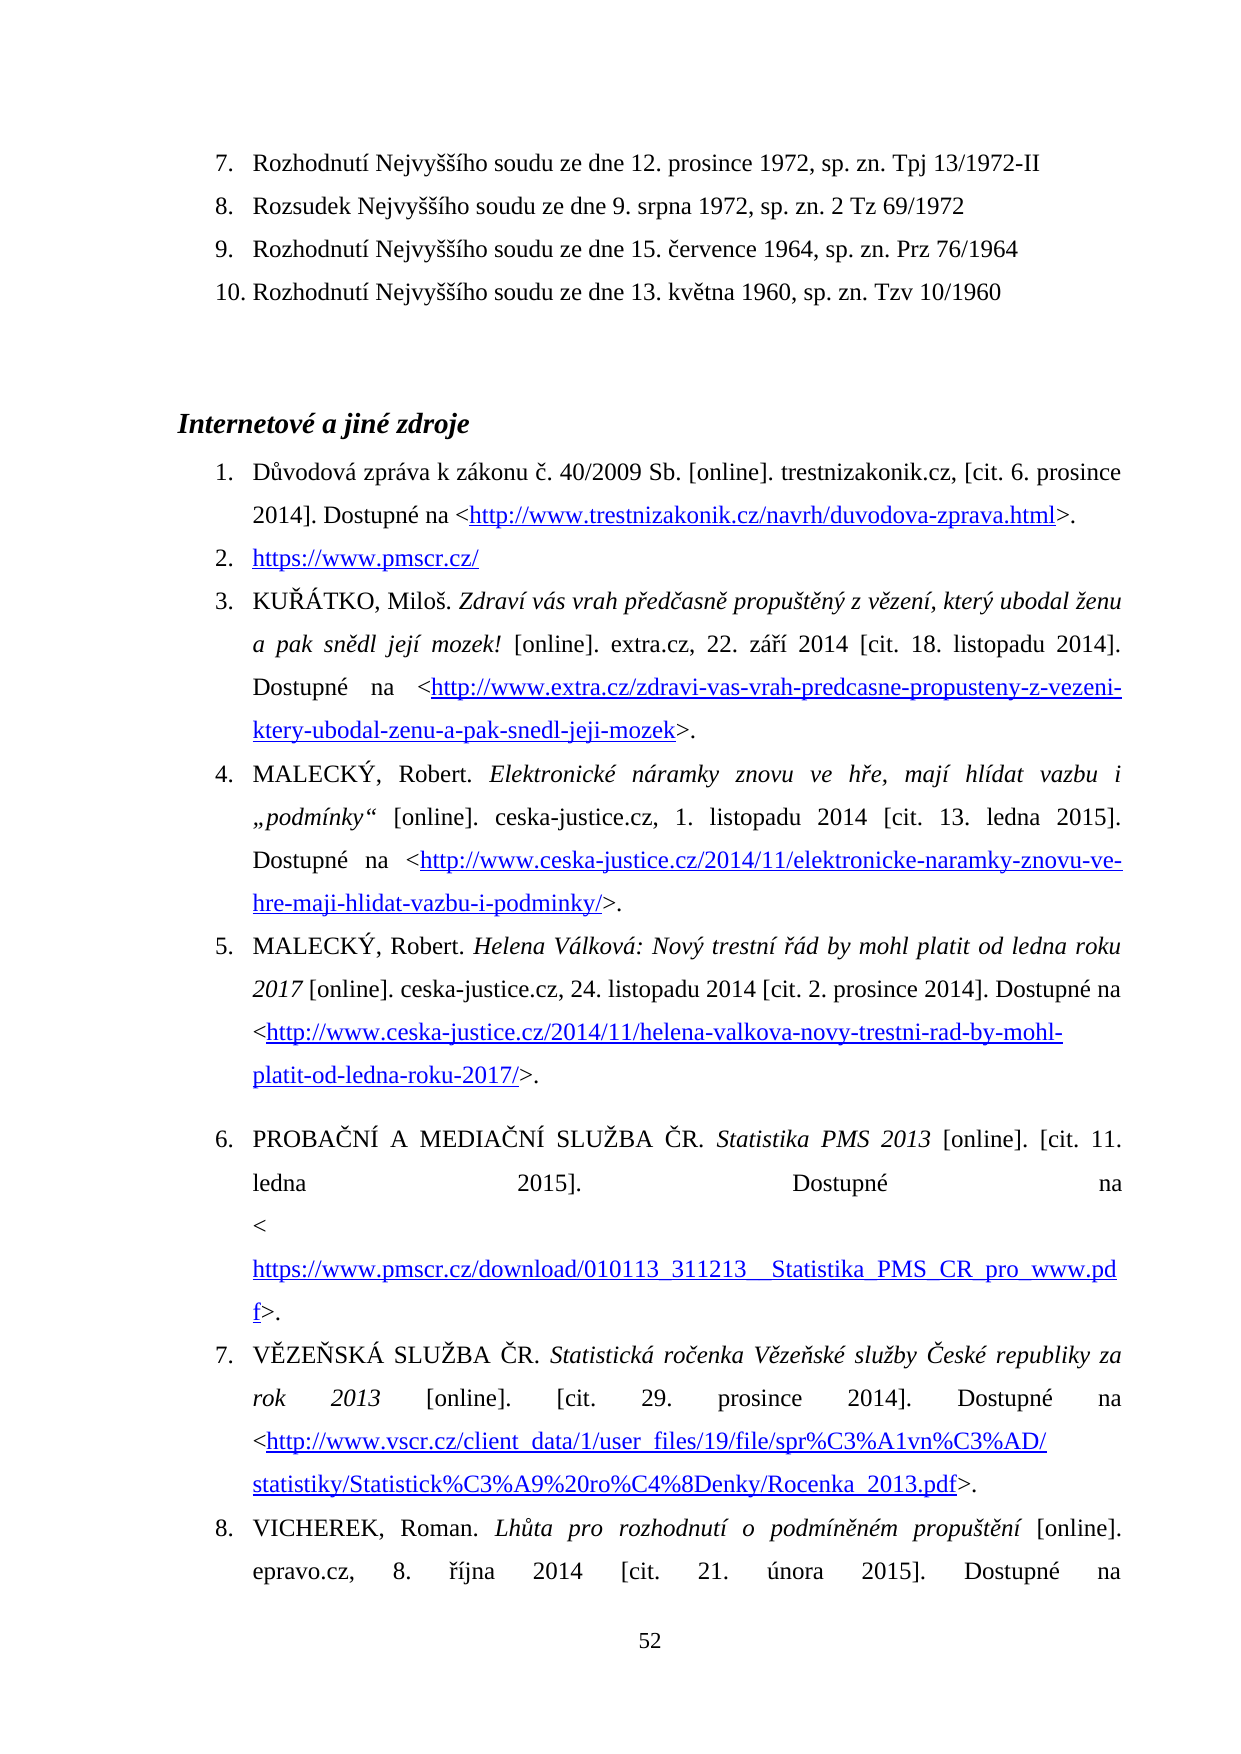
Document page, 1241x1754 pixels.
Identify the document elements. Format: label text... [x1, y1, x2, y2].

list Důvodová zpráva k zákonu č. 40/2009 Sb. [online]. trestnizakonik.cz, [cit. 6. prosince 2014]. Dostupné na <http://www.trestnizakonik.cz/navrh/duvodova-zprava.html>. [215, 457, 1122, 529]
list MALECKÝ, Robert. Elektronické náramky znovu ve hře, mají hlídat vazbu i „podmínky“ [online]. ceska-justice.cz, 1. listopadu 2014 [cit. 13. ledna 2015]. Dostupné na <http://www.ceska-justice.cz/2014/11/elektronicke-naramky-znovu-ve-hre-maji-hlidat-vazbu-i-podminky/>. [215, 759, 1122, 917]
list Rozhodnutí Nejvyššího soudu ze dne 13. května 1960, sp. zn. Tzv 10/1960 [215, 277, 1122, 306]
list PROBAČNÍ A MEDIAČNÍ SLUŽBA ČR. Statistika PMS 2013 [online]. [cit. 11. ledna 2015]. Dostupné na <https://www.pmscr.cz/download/010113_311213__Statistika_PMS_CR_pro_www.pdf>. [215, 1124, 1122, 1326]
list Rozhodnutí Nejvyššího soudu ze dne 12. prosince 1972, sp. zn. Tpj 13/1972-II [215, 148, 1122, 176]
list Rozhodnutí Nejvyššího soudu ze dne 15. července 1964, sp. zn. Prz 76/1964 [215, 234, 1122, 263]
list Rozsudek Nejvyššího soudu ze dne 9. srpna 1972, sp. zn. 2 Tz 69/1972 [215, 191, 1122, 219]
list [215, 1513, 1122, 1584]
list VĚZEŇSKÁ SLUŽBA ČR. Statistická ročenka Vězeňské služby České republiky za rok 2013 [online]. [cit. 29. prosince 2014]. Dostupné na <http://www.vscr.cz/client_data/1/user_files/19/file/spr%C3%A1vn%C3%AD/statistiky/Statistick%C3%A9%20ro%C4%8Denky/Rocenka_2013.pdf>. [215, 1340, 1122, 1498]
list KUŘÁTKO, Miloš. Zdraví vás vrah předčasně propuštěný z vězení, který ubodal ženu a pak snědl její mozek! [online]. extra.cz, 22. září 2014 [cit. 18. listopadu 2014]. Dostupné na <http://www.extra.cz/zdravi-vas-vrah-predcasne-propusteny-z-vezeni-ktery-ubodal-zenu-a-pak-snedl-jeji-mozek>. [215, 586, 1122, 744]
list MALECKÝ, Robert. Helena Válková: Nový trestní řád by mohl platit od ledna roku 2017 [online]. ceska-justice.cz, 24. listopadu 2014 [cit. 2. prosince 2014]. Dostupné na <http://www.ceska-justice.cz/2014/11/helena-valkova-novy-trestni-rad-by-mohl-platit-od-ledna-roku-2017/>. [215, 931, 1122, 1089]
list https://www.pmscr.cz/ [215, 543, 1122, 572]
text Internetové a jiné zdroje [177, 406, 1122, 440]
